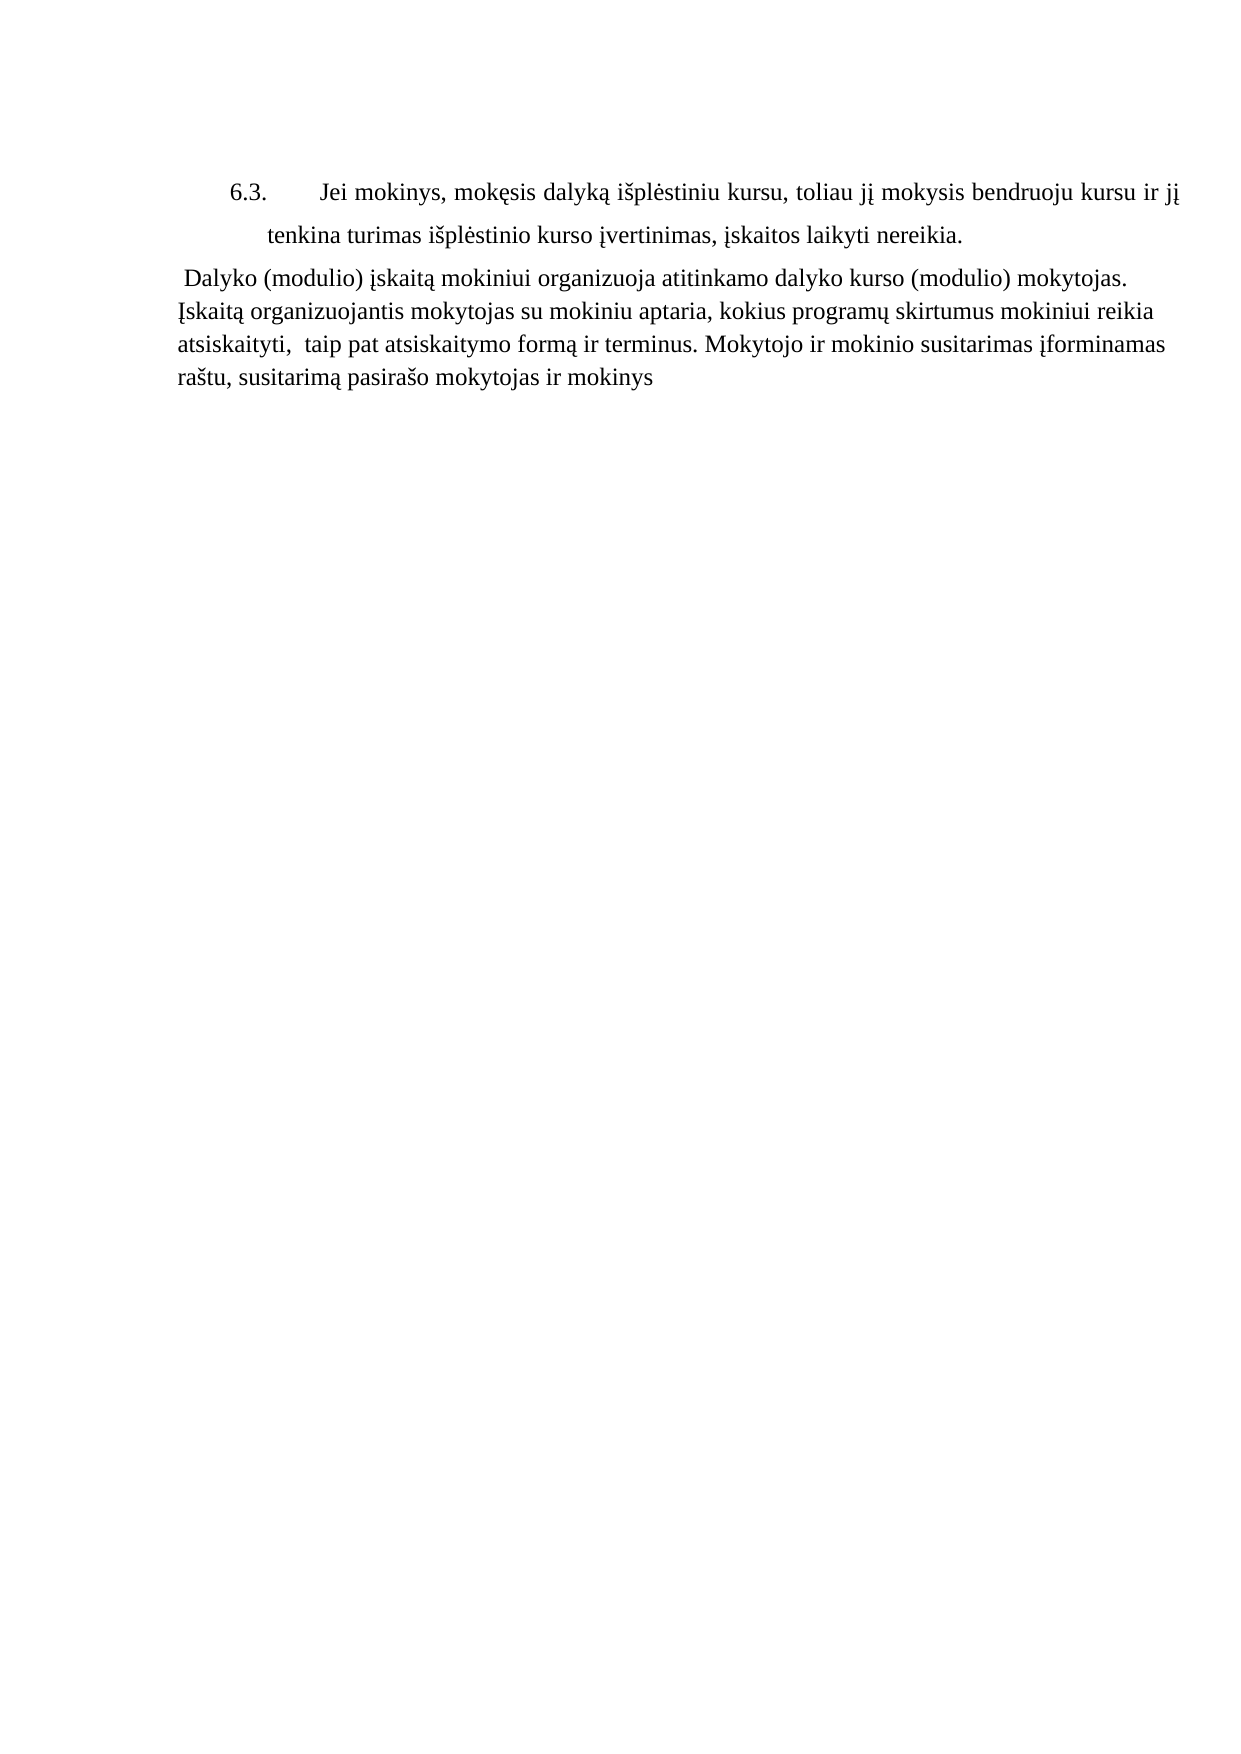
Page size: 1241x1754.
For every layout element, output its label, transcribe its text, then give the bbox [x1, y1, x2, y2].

text Dalyko (modulio) įskaitą mokiniui organizuoja atitinkamo dalyko kurso (modulio) mokytojas. Įskaitą organizuojantis mokytojas su mokiniu aptaria, kokius programų skirtumus mokiniui reikia atsiskaityti, taip pat atsiskaitymo formą ir terminus. Mokytojo ir mokinio susitarimas įforminamas raštu, susitarimą pasirašo mokytojas ir mokinys [177, 263, 1181, 391]
list Jei mokinys, mokęsis dalyką išplėstiniu kursu, toliau jį mokysis bendruoju kursu ir jį tenkina turimas išplėstinio kurso įvertinimas, įskaitos laikyti nereikia. [229, 177, 1181, 249]
